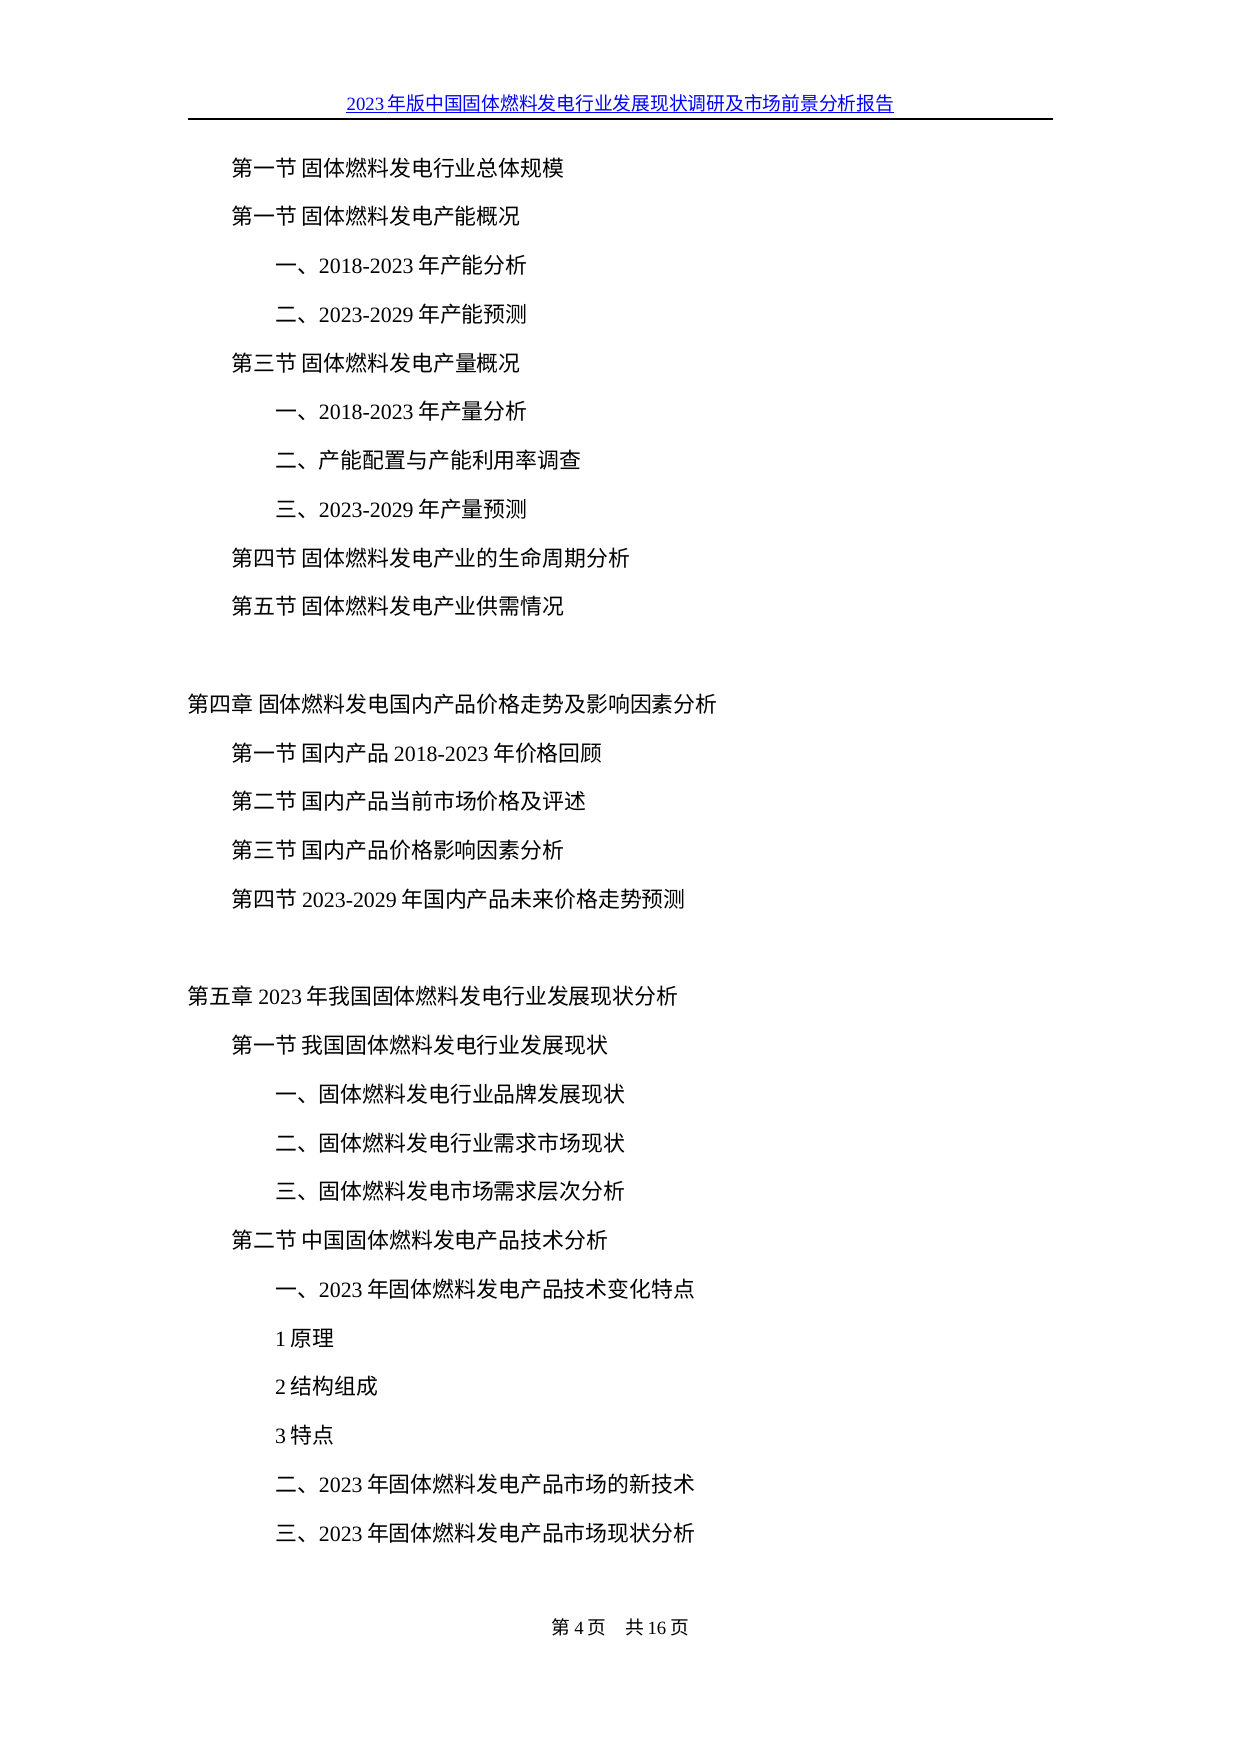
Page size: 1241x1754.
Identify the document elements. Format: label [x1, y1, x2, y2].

text [187, 150, 1053, 1548]
